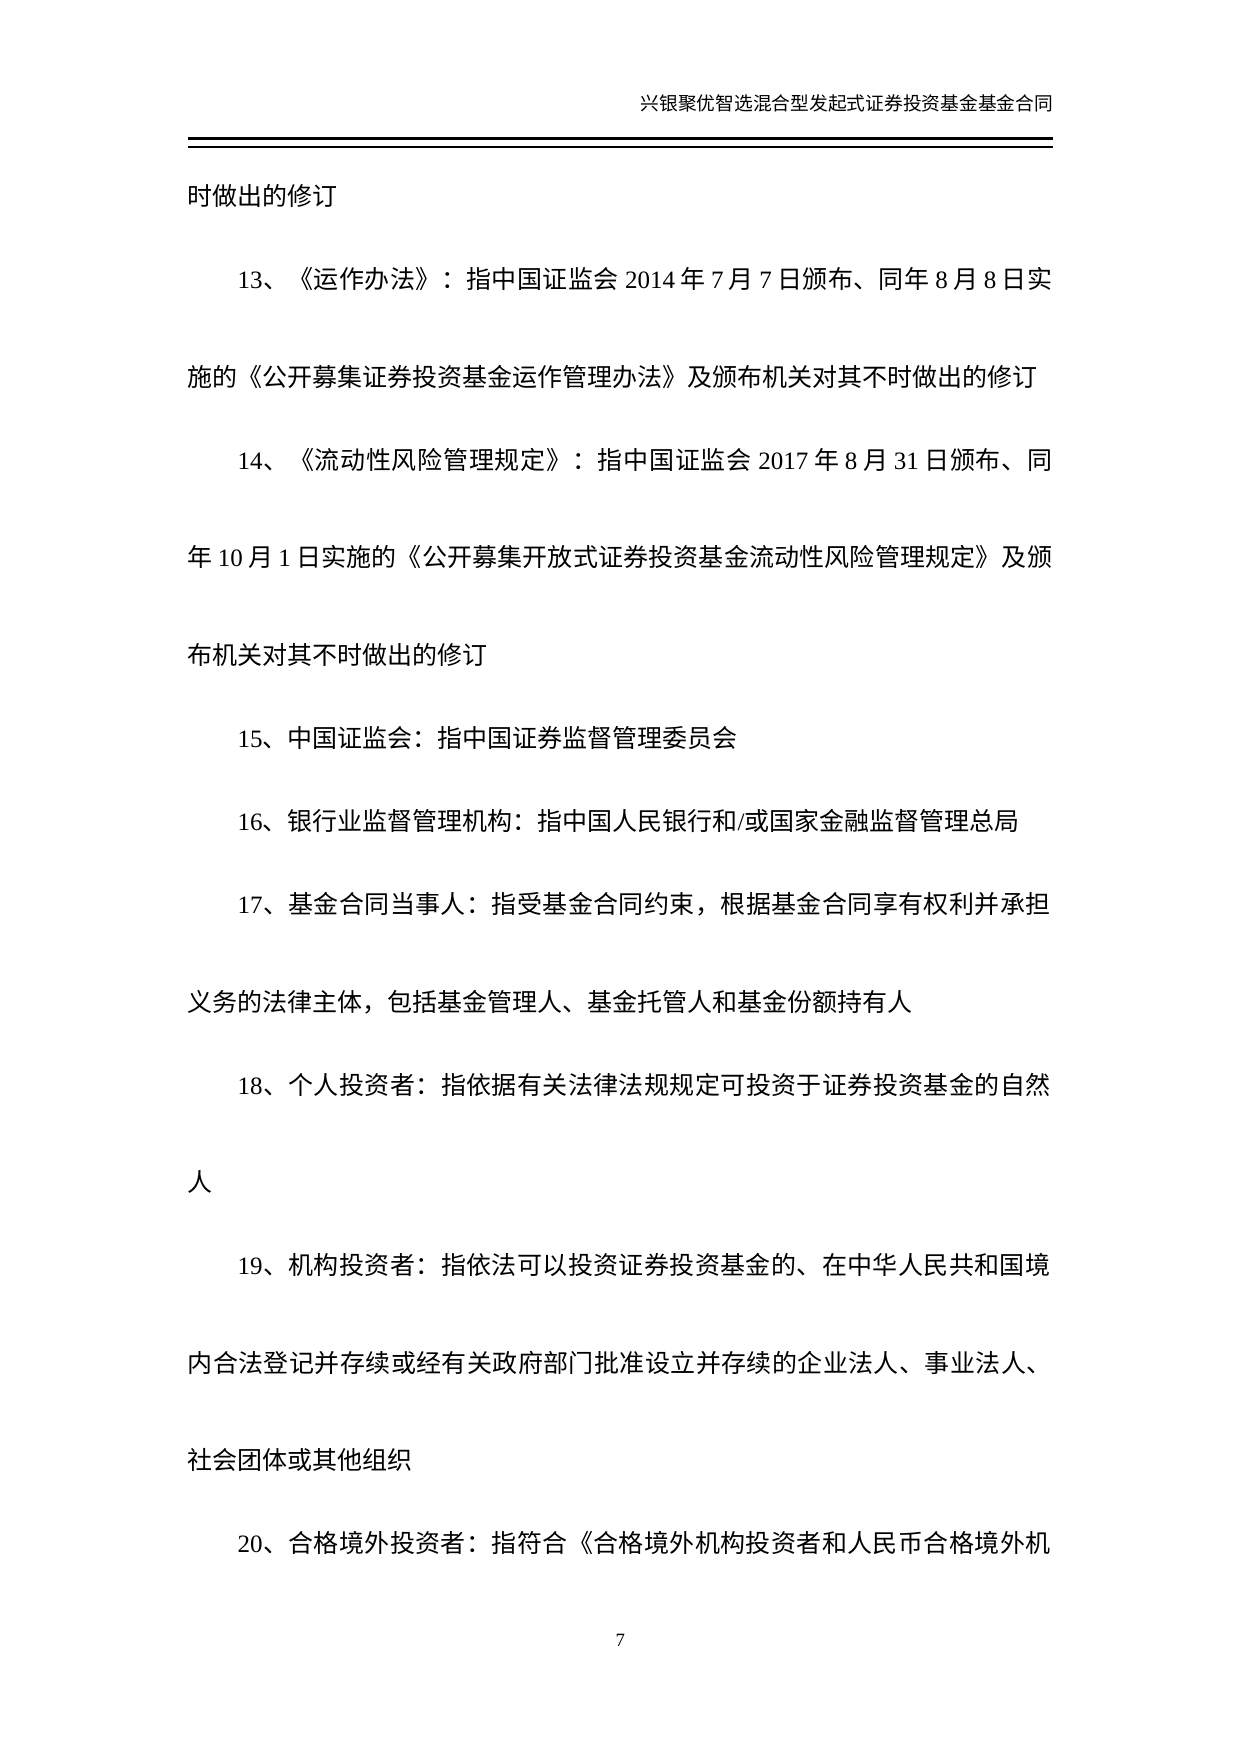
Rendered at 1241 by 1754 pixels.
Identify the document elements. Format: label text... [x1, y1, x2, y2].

text 13、《运作办法》：指中国证监会2014年7月7日颁布、同年8月8日实施的《公开募集证券投资基金运作管理办法》及颁布机关对其不时做出的修订 [187, 245, 1053, 408]
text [187, 162, 1053, 227]
text 19、机构投资者：指依法可以投资证券投资基金的、在中华人民共和国境内合法登记并存续或经有关政府部门批准设立并存续的企业法人、事业法人、社会团体或其他组织 [187, 1231, 1053, 1491]
text 15、中国证监会：指中国证券监督管理委员会 [187, 704, 1053, 769]
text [187, 1509, 1053, 1574]
text 18、个人投资者：指依据有关法律法规规定可投资于证券投资基金的自然人 [187, 1051, 1053, 1213]
text 14、《流动性风险管理规定》：指中国证监会2017年8月31日颁布、同年10月1日实施的《公开募集开放式证券投资基金流动性风险管理规定》及颁布机关对其不时做出的修订 [187, 426, 1053, 686]
text 16、银行业监督管理机构：指中国人民银行和/或国家金融监督管理总局 [187, 787, 1053, 852]
text 17、基金合同当事人：指受基金合同约束，根据基金合同享有权利并承担义务的法律主体，包括基金管理人、基金托管人和基金份额持有人 [187, 870, 1053, 1033]
